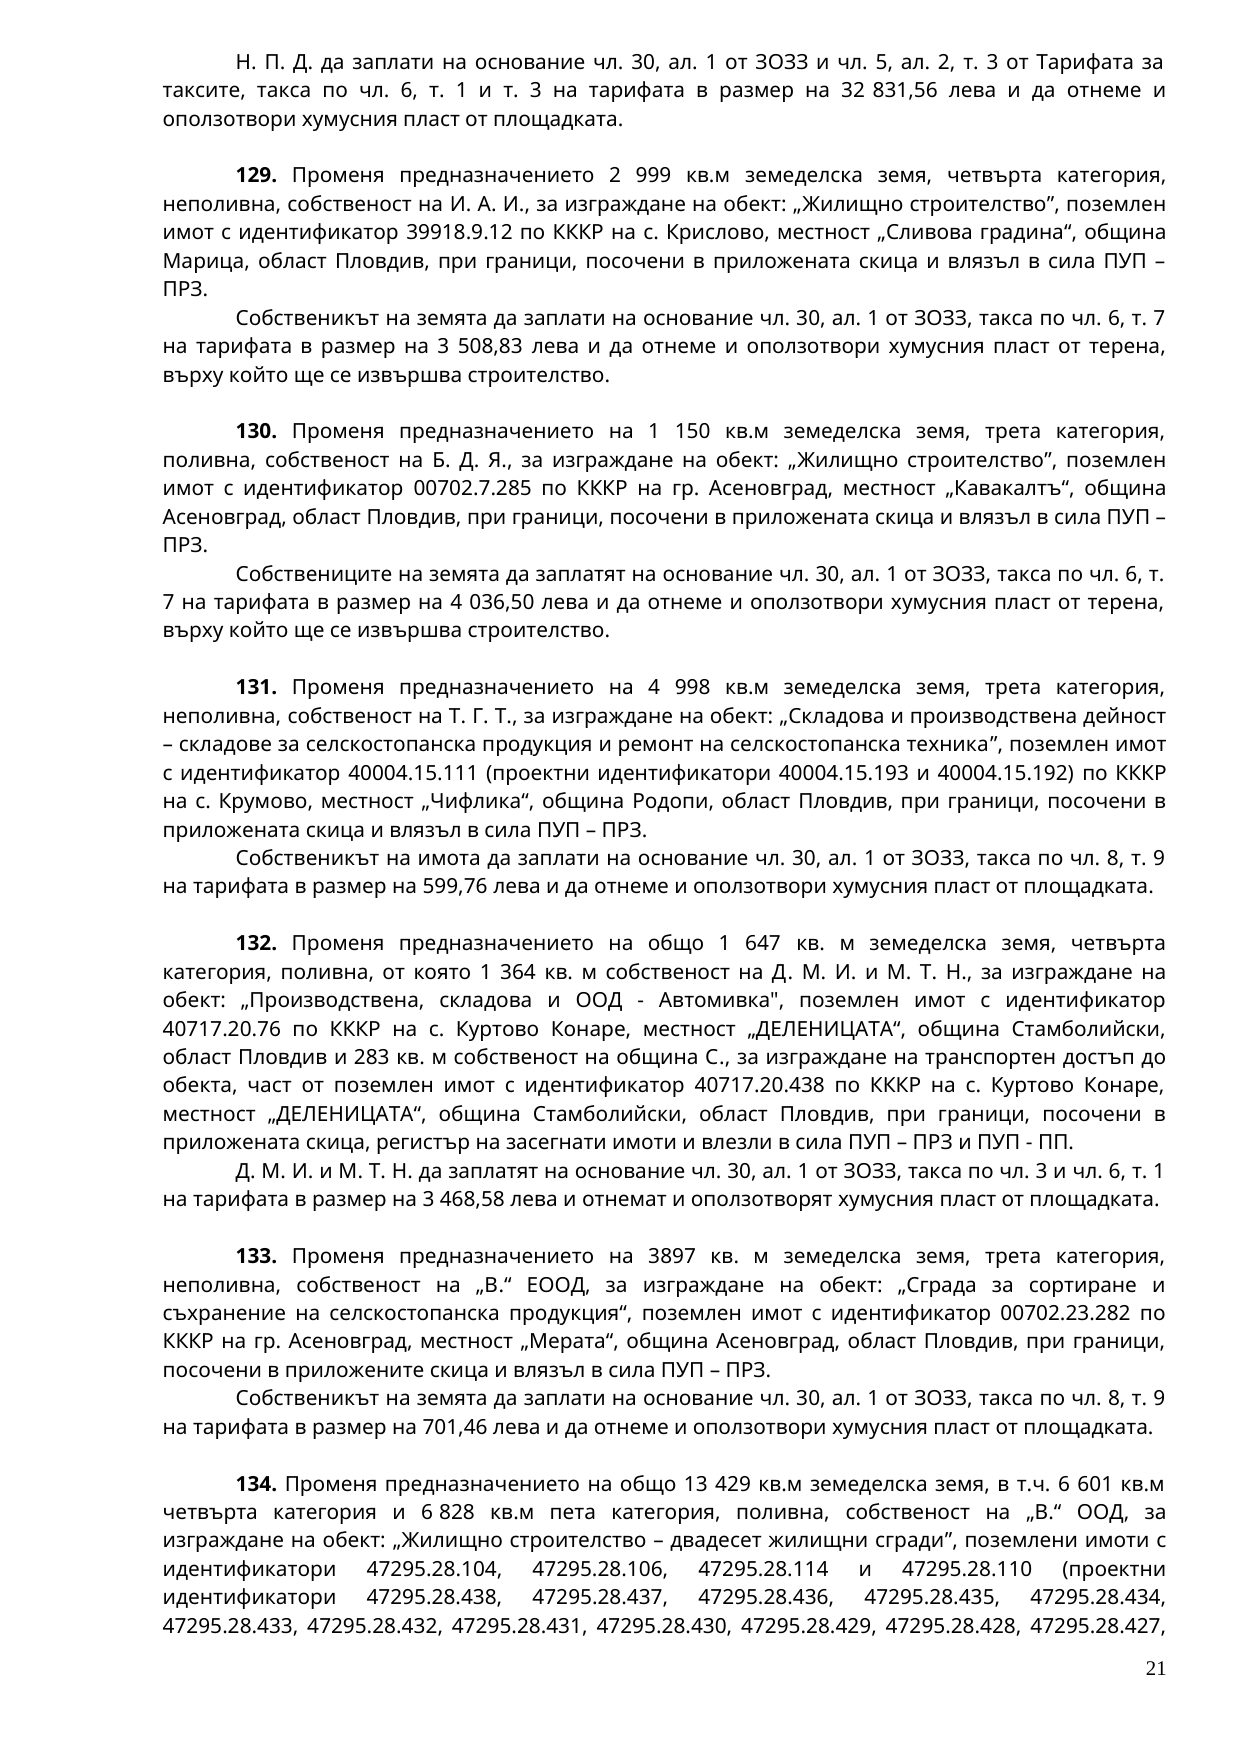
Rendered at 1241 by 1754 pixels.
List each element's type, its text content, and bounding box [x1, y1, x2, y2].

text Собственикът на имота да заплати на основание чл. 30, ал. 1 от ЗОЗЗ, такса по чл. 8, т. 9 на тарифата в размер на 599,76 лева и да отнеме и оползотвори хумусния пласт от площадката. [162, 843, 1167, 900]
text 131. Променя предназначението на 4 998 кв.м земеделска земя, трета категория, неполивна, собственост на Т. Г. Т., за изграждане на обект: „Складова и производствена дейност – складове за селскостопанска продукция и ремонт на селскостопанска техника”, поземлен имот с идентификатор 40004.15.111 (проектни идентификатори 40004.15.193 и 40004.15.192) по КККР на с. Крумово, местност „Чифлика“, община Родопи, област Пловдив, при граници, посочени в приложената скица и влязъл в сила ПУП – ПРЗ. [162, 672, 1167, 843]
text 132. Променя предназначението на общо 1 647 кв. м земеделска земя, четвърта категория, поливна, от която 1 364 кв. м собственост на Д. М. И. и М. Т. Н., за изграждане на обект: „Производствена, складова и ООД - Автомивка", поземлен имот с идентификатор 40717.20.76 по КККР на с. Куртово Конаре, местност „ДЕЛЕНИЦАТА“, община Стамболийски, област Пловдив и 283 кв. м собственост на община С., за изграждане на транспортен достъп до обекта, част от поземлен имот с идентификатор 40717.20.438 по КККР на с. Куртово Конаре, местност „ДЕЛЕНИЦАТА“, община Стамболийски, област Пловдив, при граници, посочени в приложената скица, регистър на засегнати имоти и влезли в сила ПУП – ПРЗ и ПУП - ПП. [162, 928, 1167, 1156]
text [162, 1469, 1167, 1639]
text Собственикът на земята да заплати на основание чл. 30, ал. 1 от ЗОЗЗ, такса по чл. 8, т. 9 на тарифата в размер на 701,46 лева и да отнеме и оползотвори хумусния пласт от площадката. [162, 1383, 1167, 1440]
text Д. М. И. и М. Т. Н. да заплатят на основание чл. 30, ал. 1 от ЗОЗЗ, такса по чл. 3 и чл. 6, т. 1 на тарифата в размер на 3 468,58 лева и отнемат и оползотворят хумусния пласт от площадката. [162, 1156, 1167, 1213]
text 130. Променя предназначението на 1 150 кв.м земеделска земя, трета категория, поливна, собственост на Б. Д. Я., за изграждане на обект: „Жилищно строителство”, поземлен имот с идентификатор 00702.7.285 по КККР на гр. Асеновград, местност „Кавакалтъ“, община Асеновград, област Пловдив, при граници, посочени в приложената скица и влязъл в сила ПУП – ПРЗ. [162, 417, 1167, 559]
text Н. П. Д. да заплати на основание чл. 30, ал. 1 от ЗОЗЗ и чл. 5, ал. 2, т. 3 от Тарифата за таксите, такса по чл. 6, т. 1 и т. 3 на тарифата в размер на 32 831,56 лева и да отнеме и оползотвори хумусния пласт от площадката. [162, 47, 1167, 132]
text 133. Променя предназначението на 3897 кв. м земеделска земя, трета категория, неполивна, собственост на „В.“ ЕООД, за изграждане на обект: „Сграда за сортиране и съхранение на селскостопанска продукция“, поземлен имот с идентификатор 00702.23.282 по КККР на гр. Асеновград, местност „Мерата“, община Асеновград, област Пловдив, при граници, посочени в приложените скица и влязъл в сила ПУП – ПРЗ. [162, 1241, 1167, 1383]
text Собствениците на земята да заплатят на основание чл. 30, ал. 1 от ЗОЗЗ, такса по чл. 6, т. 7 на тарифата в размер на 4 036,50 лева и да отнеме и оползотвори хумусния пласт от терена, върху който ще се извършва строителство. [162, 559, 1167, 644]
text Собственикът на земята да заплати на основание чл. 30, ал. 1 от ЗОЗЗ, такса по чл. 6, т. 7 на тарифата в размер на 3 508,83 лева и да отнеме и оползотвори хумусния пласт от терена, върху който ще се извършва строителство. [162, 303, 1167, 388]
text 129. Променя предназначението 2 999 кв.м земеделска земя, четвърта категория, неполивна, собственост на И. А. И., за изграждане на обект: „Жилищно строителство”, поземлен имот с идентификатор 39918.9.12 по КККР на с. Крислово, местност „Сливова градина“, община Марица, област Пловдив, при граници, посочени в приложената скица и влязъл в сила ПУП – ПРЗ. [162, 161, 1167, 303]
